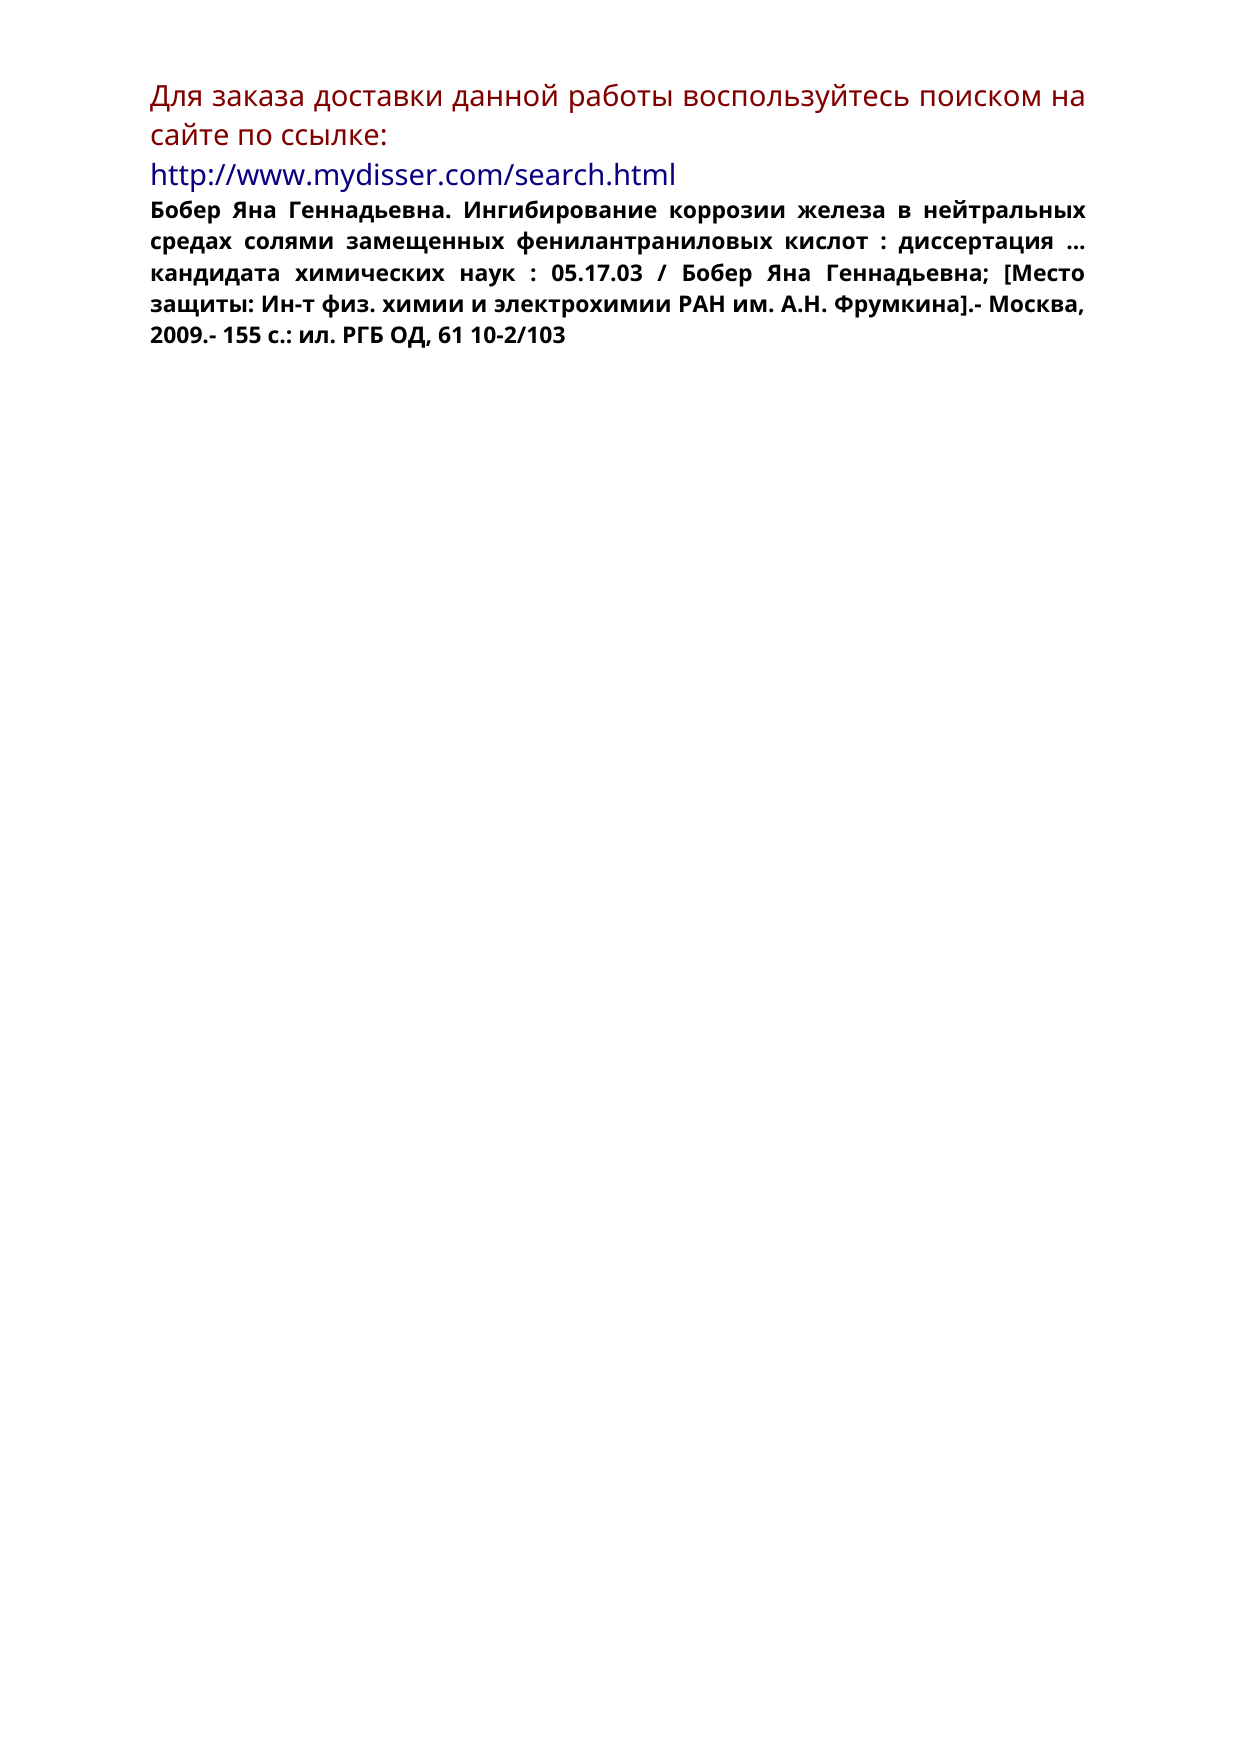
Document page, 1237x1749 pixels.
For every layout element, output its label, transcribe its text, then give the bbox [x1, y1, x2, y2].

text Бобер Яна Геннадьевна. Ингибирование коррозии железа в нейтральных средах солями замещенных фенилантраниловых кислот : диссертация ... кандидата химических наук : 05.17.03 / Бобер Яна Геннадьевна; [Место защиты: Ин-т физ. химии и электрохимии РАН им. А.Н. Фрумкина].- Москва, 2009.- 155 с.: ил. РГБ ОД, 61 10-2/103 [150, 194, 1086, 350]
